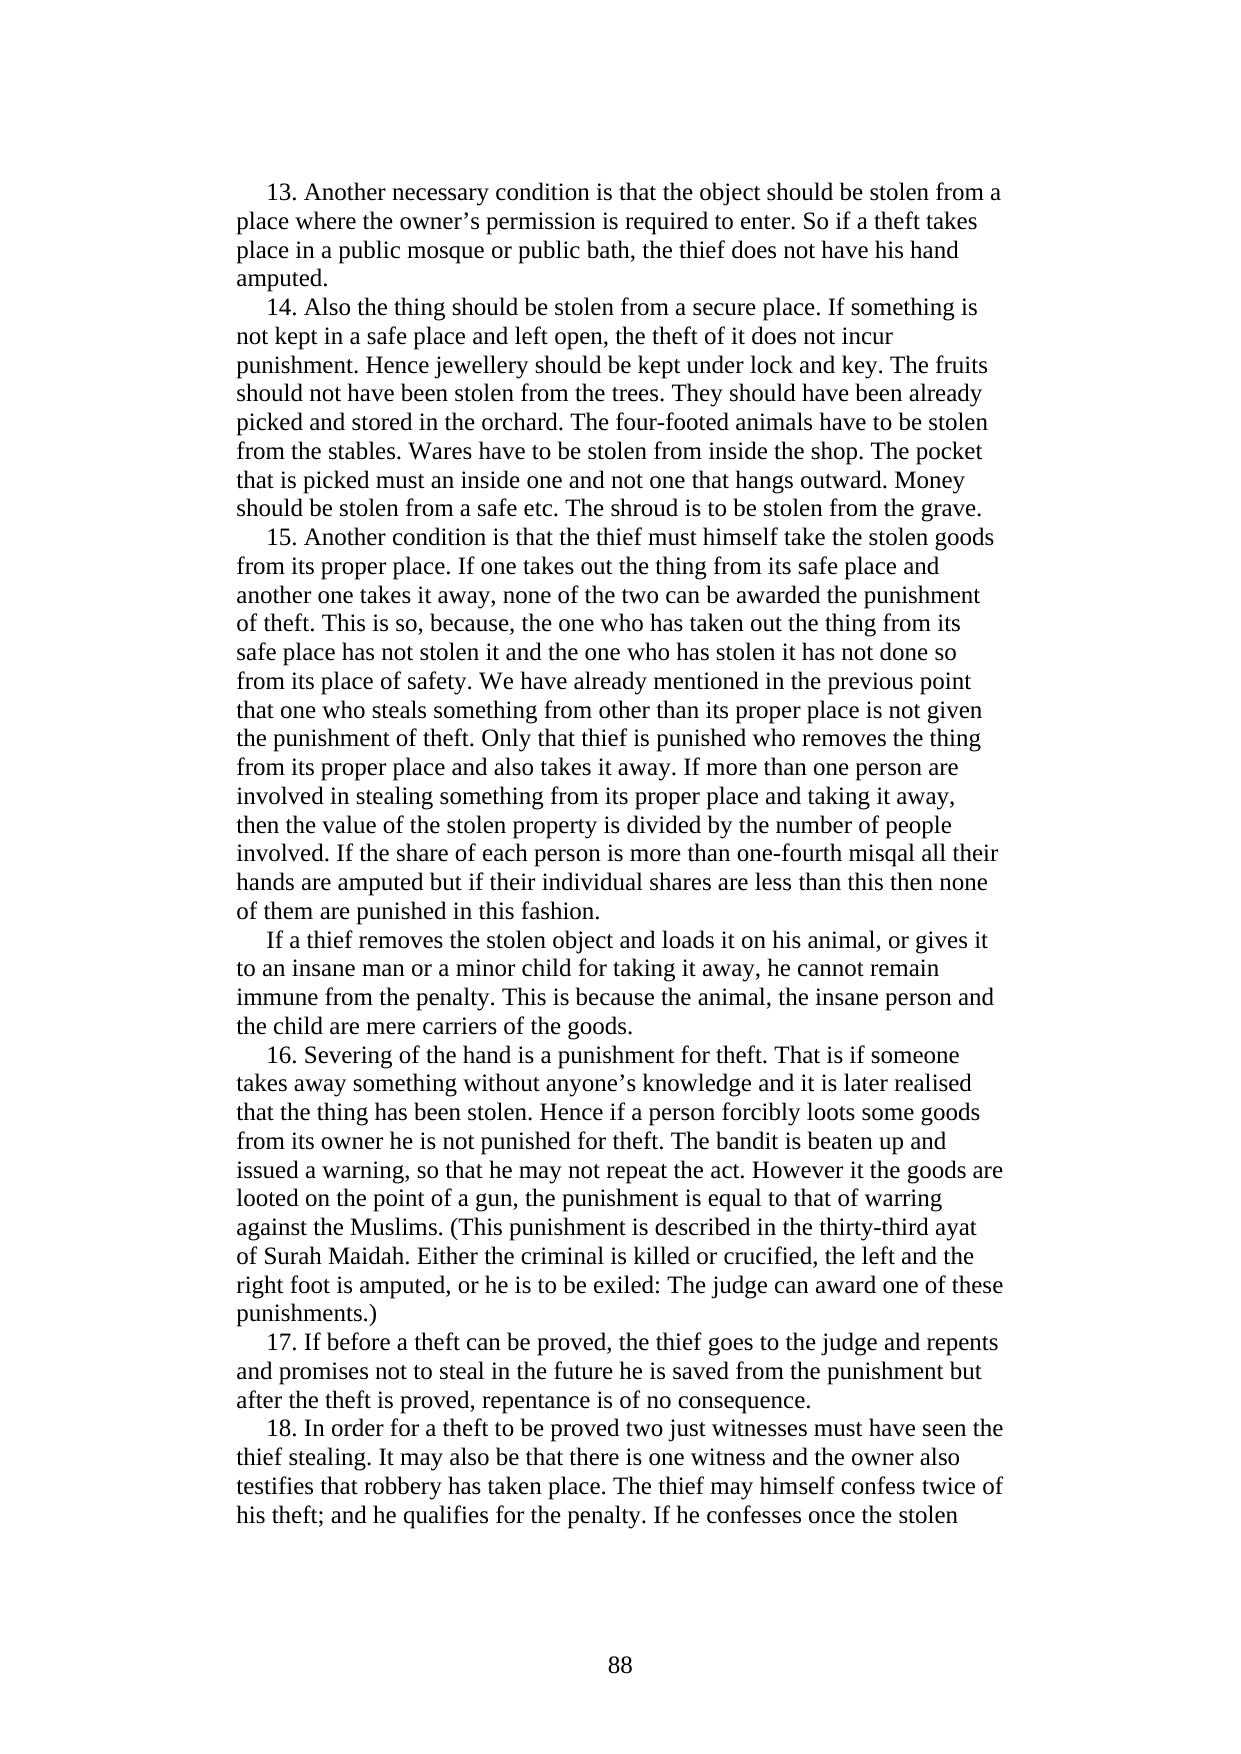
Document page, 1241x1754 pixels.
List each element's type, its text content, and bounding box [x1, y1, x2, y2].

text 17. If before a theft can be proved, the thief goes to the judge and repents and promises not to steal in the future he is saved from the punishment but after the theft is proved, repentance is of no consequence. [236, 1327, 1004, 1413]
text 14. Also the thing should be stolen from a secure place. If something is not kept in a safe place and left open, the theft of it does not incur punishment. Hence jewellery should be kept under lock and key. The fruits should not have been stolen from the trees. They should have been already picked and stored in the orchard. The four-footed animals have to be stolen from the stables. Wares have to be stolen from inside the shop. The pocket that is picked must an inside one and not one that hangs outward. Money should be stolen from a safe etc. The shroud is to be stolen from the grave. [236, 292, 1004, 522]
text 16. Severing of the hand is a punishment for theft. That is if someone takes away something without anyone’s knowledge and it is later realised that the thing has been stolen. Hence if a person forcibly loots some goods from its owner he is not punished for theft. The bandit is beaten up and issued a warning, so that he may not repeat the act. However it the goods are looted on the point of a gun, the punishment is equal to that of warring against the Muslims. (This punishment is described in the thirty-third ayat of Surah Maidah. Either the criminal is killed or crucified, the left and the right foot is amputed, or he is to be exiled: The judge can award one of these punishments.) [236, 1040, 1004, 1327]
text If a thief removes the stolen object and loads it on his animal, or gives it to an insane man or a minor child for taking it away, he cannot remain immune from the penalty. This is because the animal, the insane person and the child are mere carriers of the goods. [236, 925, 1004, 1040]
text 13. Another necessary condition is that the object should be stolen from a place where the owner’s permission is required to enter. So if a theft takes place in a public mosque or public bath, the thief does not have his hand amputed. [236, 177, 1004, 292]
text 15. Another condition is that the thief must himself take the stolen goods from its proper place. If one takes out the thing from its safe place and another one takes it away, none of the two can be awarded the punishment of theft. This is so, because, the one who has taken out the thing from its safe place has not stolen it and the one who has stolen it has not done so from its place of safety. We have already mentioned in the previous point that one who steals something from other than its proper place is not given the punishment of theft. Only that thief is punished who removes the thing from its proper place and also takes it away. If more than one person are involved in stealing something from its proper place and taking it away, then the value of the stolen property is divided by the number of people involved. If the share of each person is more than one-fourth misqal all their hands are amputed but if their individual shares are less than this then none of them are punished in this fashion. [236, 522, 1004, 925]
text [236, 1413, 1004, 1528]
